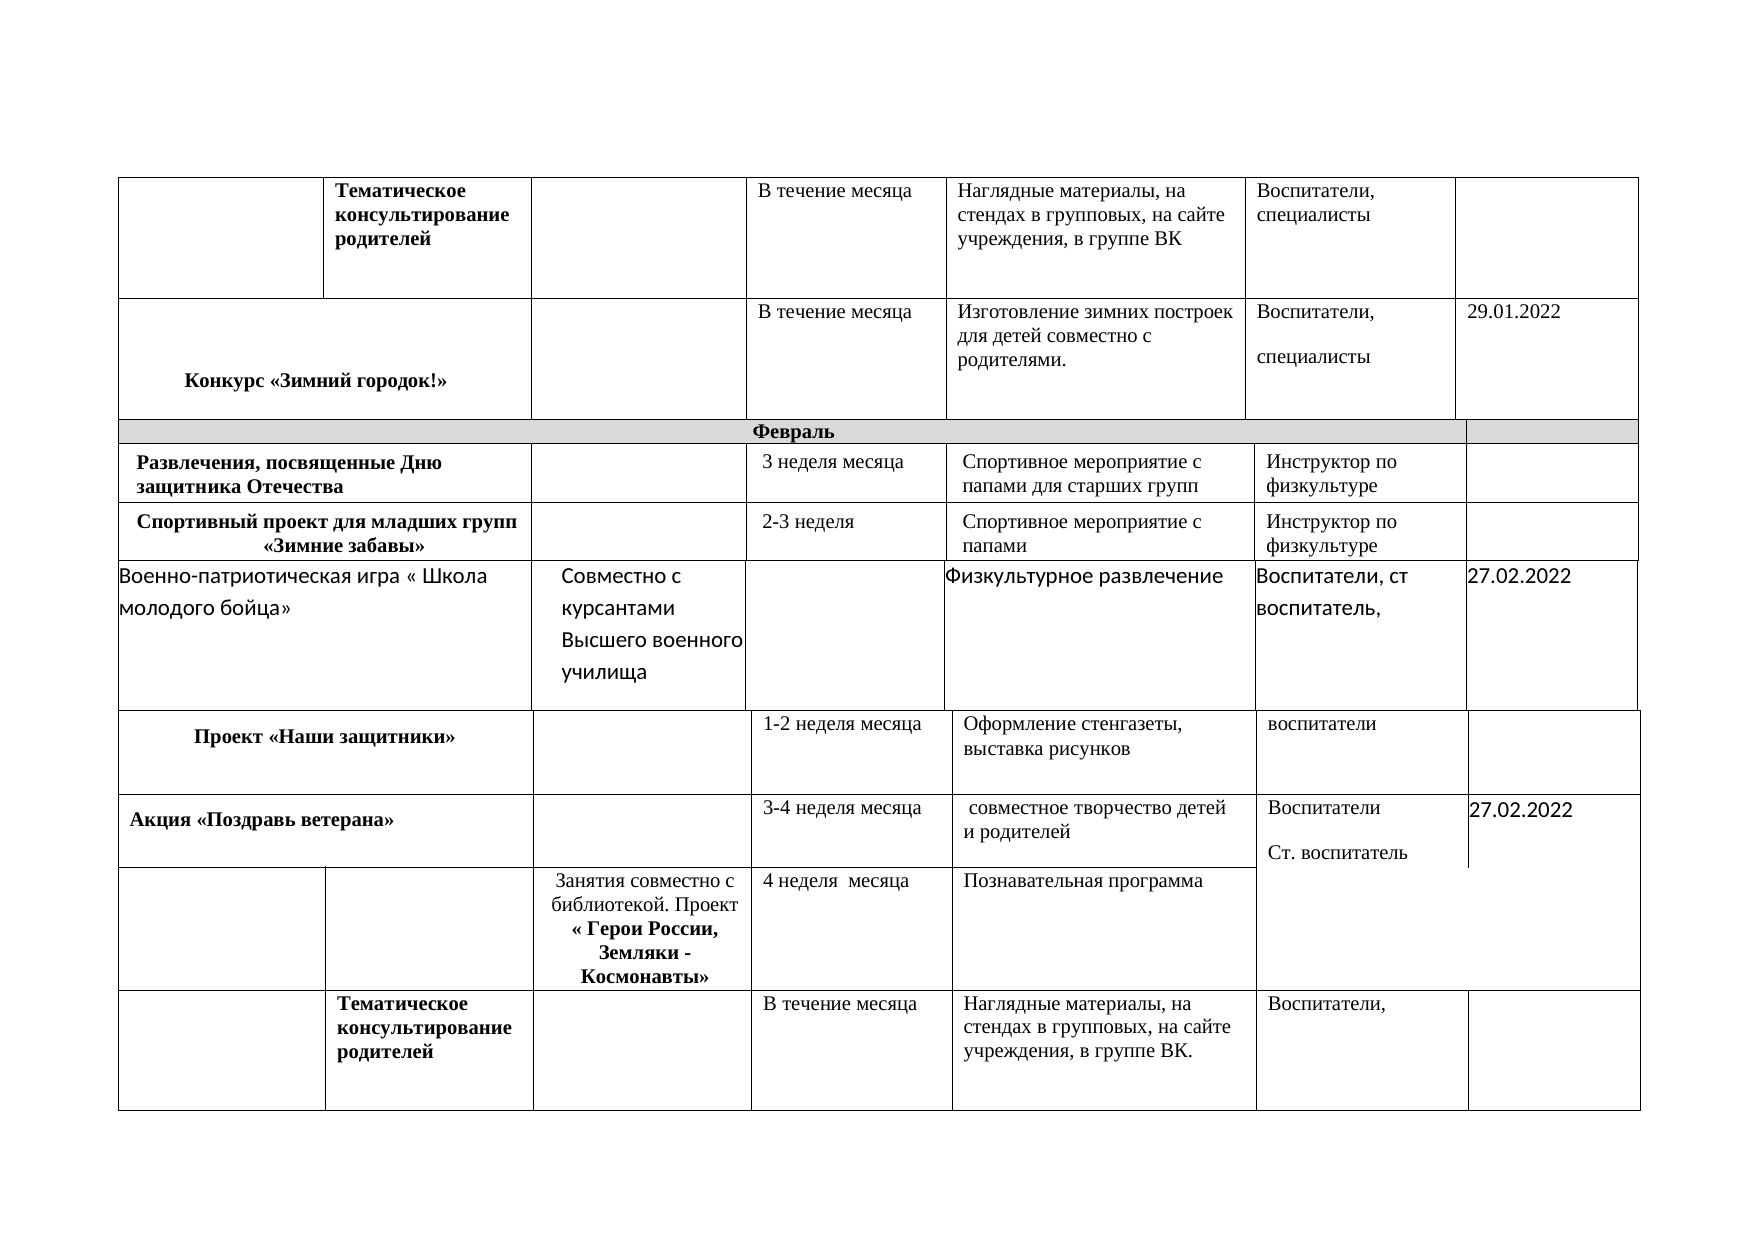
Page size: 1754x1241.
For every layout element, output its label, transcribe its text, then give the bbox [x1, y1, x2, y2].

table_cell 3-4 неделя месяца [752, 795, 952, 866]
table_cell [1469, 991, 1640, 1110]
table_cell Оформление стенгазеты, выставка рисунков [953, 711, 1256, 794]
table_cell воспитатели [1257, 711, 1468, 794]
table_cell Тематическое консультирование родителей [326, 991, 533, 1110]
table_cell Спортивное мероприятие с папами для старших групп [947, 444, 1254, 502]
table_cell Занятия совместно с библиотекой. Проект « Герои России, Земляки -Космонавты» [534, 868, 751, 990]
table_cell Проект «Наши защитники» [119, 711, 533, 794]
table_cell Военно-патриотическая игра « Школа молодого бойца» [119, 561, 531, 710]
table_cell Совместно с курсантами Высшего военного училища [561, 561, 745, 710]
table_cell Акция «Поздравь ветерана» [119, 795, 533, 866]
table_cell [326, 868, 533, 990]
table_cell 3 неделя месяца [747, 444, 946, 502]
table_cell [119, 991, 325, 1110]
table_cell 29.01.2022 [1456, 299, 1638, 419]
table_cell Наглядные материалы, на стендах в групповых, на сайте учреждения, в группе ВК [947, 178, 1245, 298]
table_cell [119, 178, 323, 298]
table_cell совместное творчество детей и родителей [953, 795, 1256, 866]
table_cell Воспитатели Ст. воспитатель [1257, 795, 1468, 990]
table_cell 27.02.2022 [1468, 795, 1640, 990]
table_cell Развлечения, посвященные Дню защитника Отечества [119, 444, 531, 502]
table_cell Февраль [119, 420, 1466, 443]
table_cell Тематическое консультирование родителей [324, 178, 531, 298]
table_cell 27.02.2022 [1467, 561, 1637, 710]
table_cell [532, 178, 746, 298]
table_cell 2-3 неделя [747, 503, 946, 560]
table_cell 1-2 неделя месяца [752, 711, 952, 794]
table_cell Изготовление зимних построек для детей совместно с родителями. [947, 299, 1245, 419]
table_cell [1467, 444, 1638, 502]
table_cell [532, 561, 561, 710]
table_cell [119, 868, 325, 990]
table_cell [1456, 178, 1638, 298]
table_cell Спортивный проект для младших групп «Зимние забавы» [119, 503, 531, 560]
table_cell 4 неделя месяца [752, 868, 952, 990]
table_cell Спортивное мероприятие с папами [947, 503, 1254, 560]
table_cell Наглядные материалы, на стендах в групповых, на сайте учреждения, в группе ВК. [953, 991, 1256, 1110]
table_cell Инструктор по физкультуре [1255, 444, 1466, 502]
table_cell [534, 795, 751, 866]
table_cell В течение месяца [752, 991, 952, 1110]
table_cell [746, 561, 944, 710]
table_cell [534, 711, 751, 794]
table_cell [532, 299, 746, 419]
table_cell [1469, 711, 1640, 794]
table_cell Воспитатели, специалисты [1246, 178, 1455, 298]
table_cell [1467, 420, 1638, 443]
table_cell Инструктор по физкультуре [1255, 503, 1466, 560]
table_cell Воспитатели, ст воспитатель, [1256, 561, 1466, 710]
table_cell [532, 503, 746, 560]
table_cell В течение месяца [747, 299, 946, 419]
table_cell Воспитатели, [1257, 991, 1468, 1110]
table_cell Воспитатели, специалисты [1246, 299, 1455, 419]
table_cell Познавательная программа [953, 868, 1256, 990]
table_cell Физкультурное развлечение [945, 561, 1255, 710]
table_cell В течение месяца [747, 178, 946, 298]
table_cell [532, 444, 746, 502]
table_cell Конкурс «Зимний городок!» [119, 299, 531, 419]
table_cell [534, 991, 751, 1110]
table_cell [1467, 503, 1638, 560]
